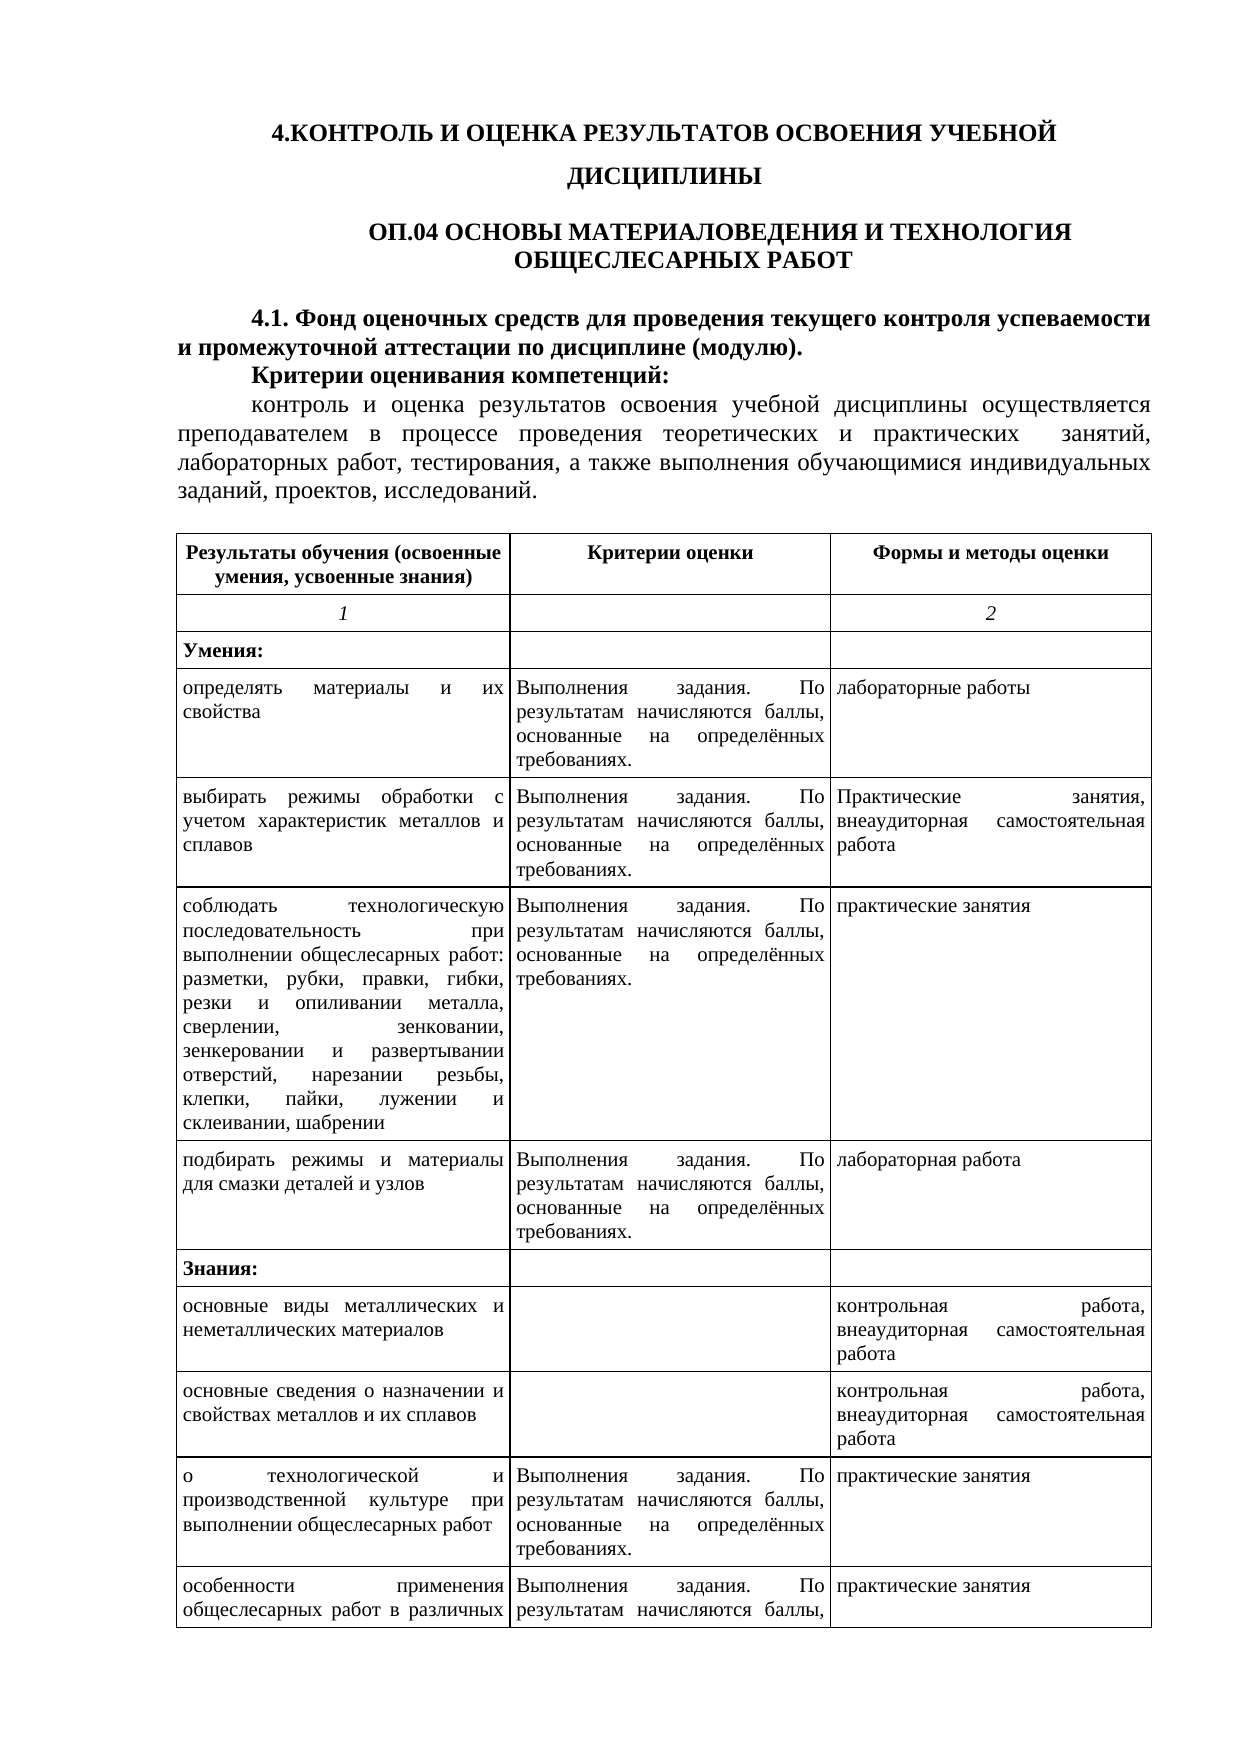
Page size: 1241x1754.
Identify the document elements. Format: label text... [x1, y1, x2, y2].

table_cell [511, 1372, 830, 1456]
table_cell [511, 1567, 830, 1627]
table_header Формы и методы оценки [831, 534, 1151, 594]
text ОП.04 ОСНОВЫ МАТЕРИАЛОВЕДЕНИЯ И ТЕХНОЛОГИЯ ОБЩЕСЛЕСАРНЫХ РАБОТ [215, 217, 1152, 274]
table_cell Выполнения задания. По результатам начисляются баллы, основанные на определённых требованиях. [511, 1458, 830, 1566]
table_header Критерии оценки [511, 534, 830, 594]
table_cell 1 [177, 595, 509, 631]
table_cell [511, 1287, 830, 1371]
subtitle 4.КОНТРОЛЬ И ОЦЕНКА РЕЗУЛЬТАТОВ ОСВОЕНИЯ УЧЕБНОЙ ДИСЦИПЛИНЫ [177, 118, 1152, 190]
table_cell определять материалы и их свойства [177, 669, 509, 777]
table_cell [511, 595, 830, 631]
table_cell лабораторная работа [831, 1141, 1151, 1249]
table_cell соблюдать технологическую последовательность при выполнении общеслесарных работ: разметки, рубки, правки, гибки, резки и опиливании металла, сверлении, зенковании, зенкеровании и развертывании отверстий, нарезании резьбы, клепки, пайки, лужении и склеивании, шабрении [177, 888, 509, 1140]
table_cell Выполнения задания. По результатам начисляются баллы, основанные на определённых требованиях. [511, 888, 830, 1140]
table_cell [177, 1567, 509, 1627]
text Критерии оценивания компетенций: [177, 361, 1152, 389]
table_cell Выполнения задания. По результатам начисляются баллы, основанные на определённых требованиях. [511, 1141, 830, 1249]
table_cell контрольная работа, внеаудиторная самостоятельная работа [831, 1287, 1151, 1371]
table_cell Выполнения задания. По результатам начисляются баллы, основанные на определённых требованиях. [511, 669, 830, 777]
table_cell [831, 1567, 1151, 1627]
table_header Результаты обучения (освоенные умения, усвоенные знания) [177, 534, 509, 594]
table_cell контрольная работа, внеаудиторная самостоятельная работа [831, 1372, 1151, 1456]
table_cell [831, 1250, 1151, 1286]
table_cell Практические занятия, внеаудиторная самостоятельная работа [831, 778, 1151, 886]
text контроль и оценка результатов освоения учебной дисциплины осуществляется преподавателем в процессе проведения теоретических и практических занятий, лабораторных работ, тестирования, а также выполнения обучающимися индивидуальных заданий, проектов, исследований. [177, 389, 1152, 504]
table_cell Умения: [177, 632, 509, 668]
table_cell лабораторные работы [831, 669, 1151, 777]
table_cell практические занятия [831, 888, 1151, 1140]
table_cell практические занятия [831, 1458, 1151, 1566]
table_cell основные сведения о назначении и свойствах металлов и их сплавов [177, 1372, 509, 1456]
table_cell выбирать режимы обработки с учетом характеристик металлов и сплавов [177, 778, 509, 886]
table_cell [511, 632, 830, 668]
table_cell [511, 1250, 830, 1286]
table_cell 2 [831, 595, 1151, 631]
table_cell Знания: [177, 1250, 509, 1286]
table_cell Выполнения задания. По результатам начисляются баллы, основанные на определённых требованиях. [511, 778, 830, 886]
table_cell подбирать режимы и материалы для смазки деталей и узлов [177, 1141, 509, 1249]
text 4.1. Фонд оценочных средств для проведения текущего контроля успеваемости и промежуточной аттестации по дисциплине (модулю). [177, 303, 1152, 361]
table_cell o технологической и производственной культуре при выполнении общеслесарных работ [177, 1458, 509, 1566]
table_cell [831, 632, 1151, 668]
table_cell основные виды металлических и неметаллических материалов [177, 1287, 509, 1371]
